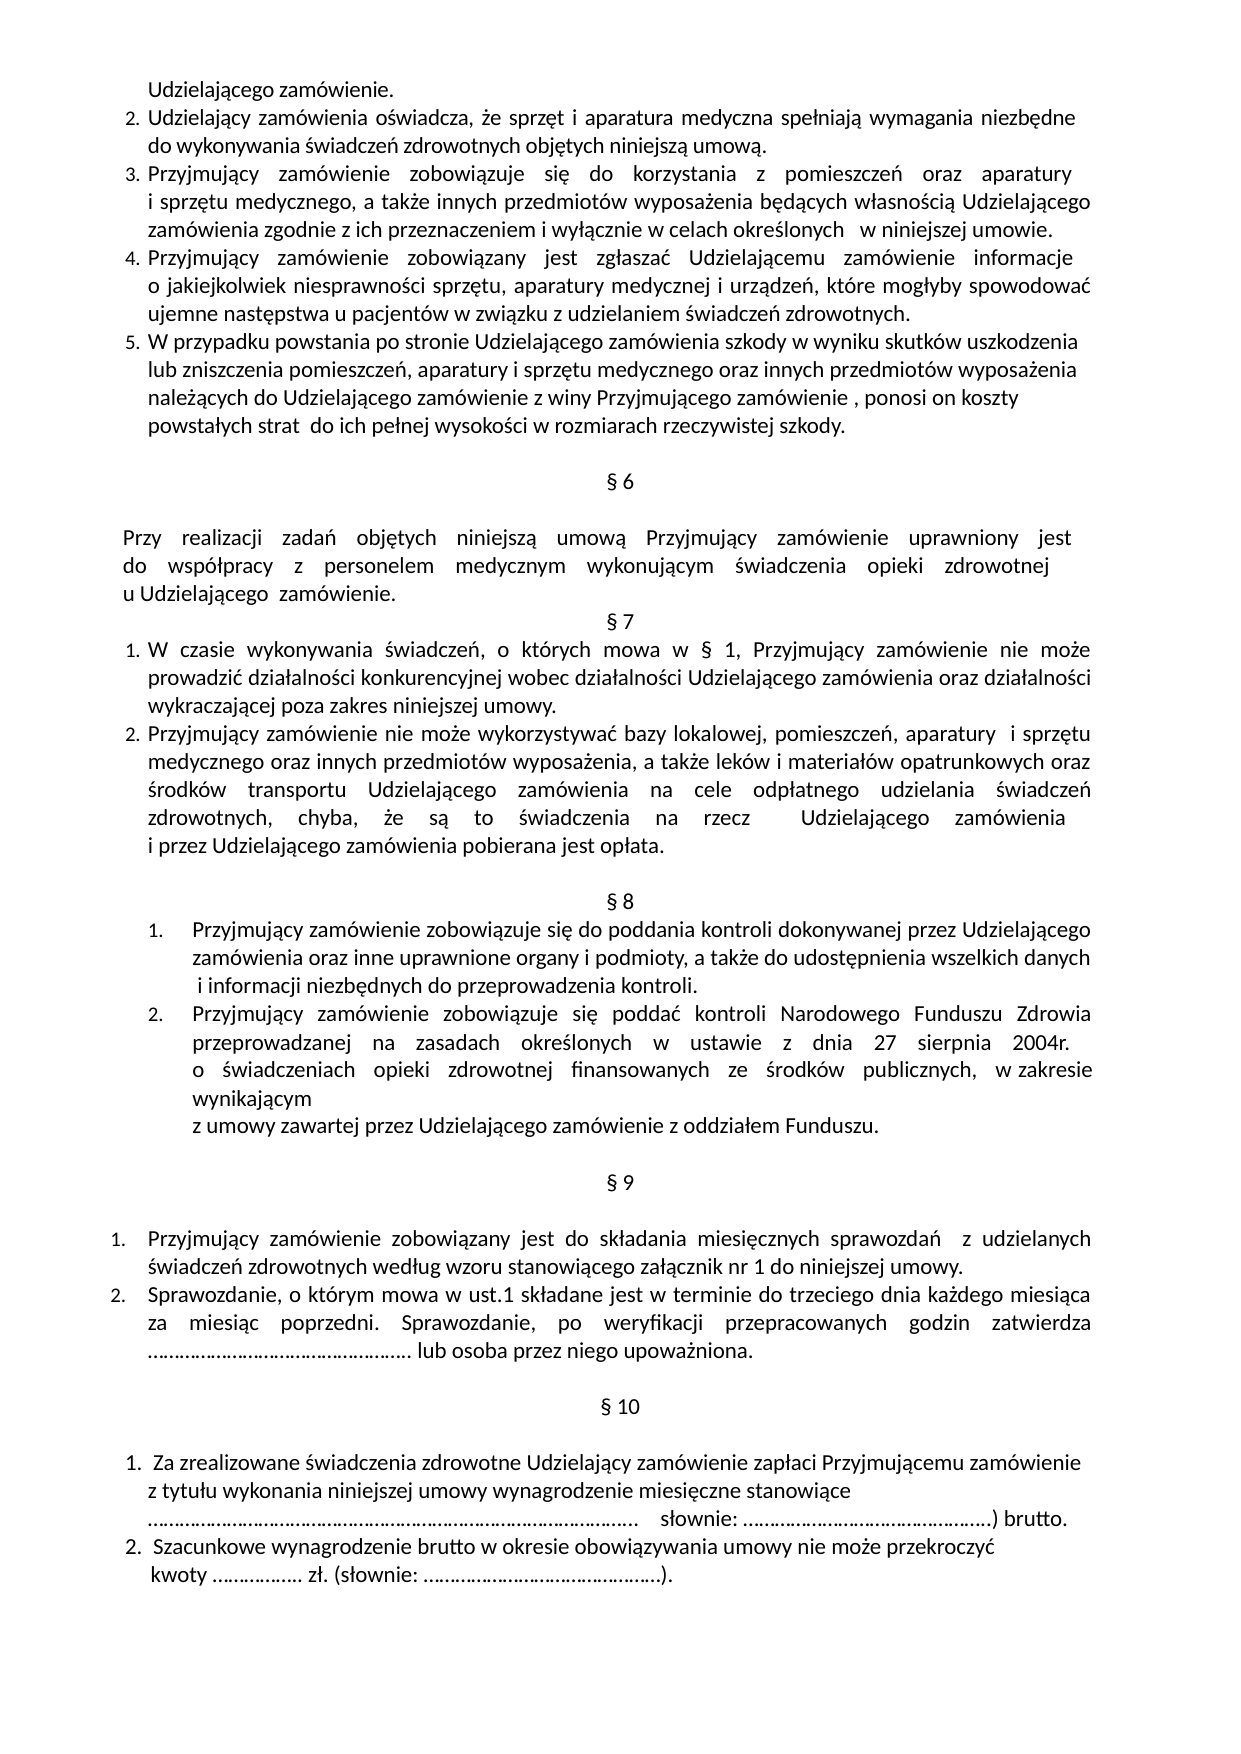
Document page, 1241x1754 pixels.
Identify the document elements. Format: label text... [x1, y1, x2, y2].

list Za zrealizowane świadczenia zdrowotne Udzielający zamówienie zapłaci Przyjmującemu zamówienie z tytułu wykonania niniejszej umowy wynagrodzenie miesięczne stanowiące ………………………………………………………………………………... słownie: ………………………………………..) brutto. [125, 1448, 1093, 1532]
text § 8 [148, 887, 1093, 916]
text § 10 [148, 1392, 1093, 1420]
list Przyjmujący zamówienie zobowiązuje się do korzystania z pomieszczeń oraz aparatury i sprzętu medycznego, a także innych przedmiotów wyposażenia będących własnością Udzielającego zamówienia zgodnie z ich przeznaczeniem i wyłącznie w celach określonych w niniejszej umowie. [125, 159, 1093, 243]
list Sprawozdanie, o którym mowa w ust.1 składane jest w terminie do trzeciego dnia każdego miesiąca za miesiąc poprzedni. Sprawozdanie, po weryfikacji przepracowanych godzin zatwierdza ………………………………………….. lub osoba przez niego upoważniona. [110, 1280, 1093, 1364]
list Przyjmujący zamówienie zobowiązany jest zgłaszać Udzielającemu zamówienie informacje o jakiejkolwiek niesprawności sprzętu, aparatury medycznej i urządzeń, które mogłyby spowodować ujemne następstwa u pacjentów w związku z udzielaniem świadczeń zdrowotnych. [125, 243, 1093, 327]
list W czasie wykonywania świadczeń, o których mowa w § 1, Przyjmujący zamówienie nie może prowadzić działalności konkurencyjnej wobec działalności Udzielającego zamówienia oraz działalności wykraczającej poza zakres niniejszej umowy. [125, 635, 1093, 719]
list Przyjmujący zamówienie zobowiązany jest do składania miesięcznych sprawozdań z udzielanych świadczeń zdrowotnych według wzoru stanowiącego załącznik nr 1 do niniejszej umowy. [110, 1224, 1093, 1280]
list Udzielający zamówienia oświadcza, że sprzęt i aparatura medyczna spełniają wymagania niezbędne do wykonywania świadczeń zdrowotnych objętych niniejszą umową. [125, 103, 1093, 159]
list W przypadku powstania po stronie Udzielającego zamówienia szkody w wyniku skutków uszkodzenia lub zniszczenia pomieszczeń, aparatury i sprzętu medycznego oraz innych przedmiotów wyposażenia należących do Udzielającego zamówienie z winy Przyjmującego zamówienie , ponosi on koszty powstałych strat do ich pełnej wysokości w rozmiarach rzeczywistej szkody. [125, 327, 1093, 439]
text Przy realizacji zadań objętych niniejszą umową Przyjmujący zamówienie uprawniony jest do współpracy z personelem medycznym wykonującym świadczenia opieki zdrowotnej u Udzielającego zamówienie. [123, 523, 1093, 607]
list Przyjmujący zamówienie zobowiązuje się poddać kontroli Narodowego Funduszu Zdrowia przeprowadzanej na zasadach określonych w ustawie z dnia 27 sierpnia 2004r. o świadczeniach opieki zdrowotnej finansowanych ze środków publicznych, w zakresie wynikającym z umowy zawartej przez Udzielającego zamówienie z oddziałem Funduszu. [148, 999, 1093, 1140]
text § 9 [148, 1168, 1093, 1196]
text § 7 [148, 607, 1093, 635]
list Przyjmujący zamówienie nie może wykorzystywać bazy lokalowej, pomieszczeń, aparatury i sprzętu medycznego oraz innych przedmiotów wyposażenia, a także leków i materiałów opatrunkowych oraz środków transportu Udzielającego zamówienia na cele odpłatnego udzielania świadczeń zdrowotnych, chyba, że są to świadczenia na rzecz Udzielającego zamówienia i przez Udzielającego zamówienia pobierana jest opłata. [125, 719, 1093, 859]
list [125, 75, 1093, 103]
text § 6 [148, 467, 1093, 495]
text kwoty …………….. zł. (słownie: ………………………………………). [125, 1560, 1093, 1588]
list Przyjmujący zamówienie zobowiązuje się do poddania kontroli dokonywanej przez Udzielającego zamówienia oraz inne uprawnione organy i podmioty, a także do udostępnienia wszelkich danych i informacji niezbędnych do przeprowadzenia kontroli. [148, 916, 1093, 999]
list Szacunkowe wynagrodzenie brutto w okresie obowiązywania umowy nie może przekroczyć [125, 1532, 1093, 1560]
